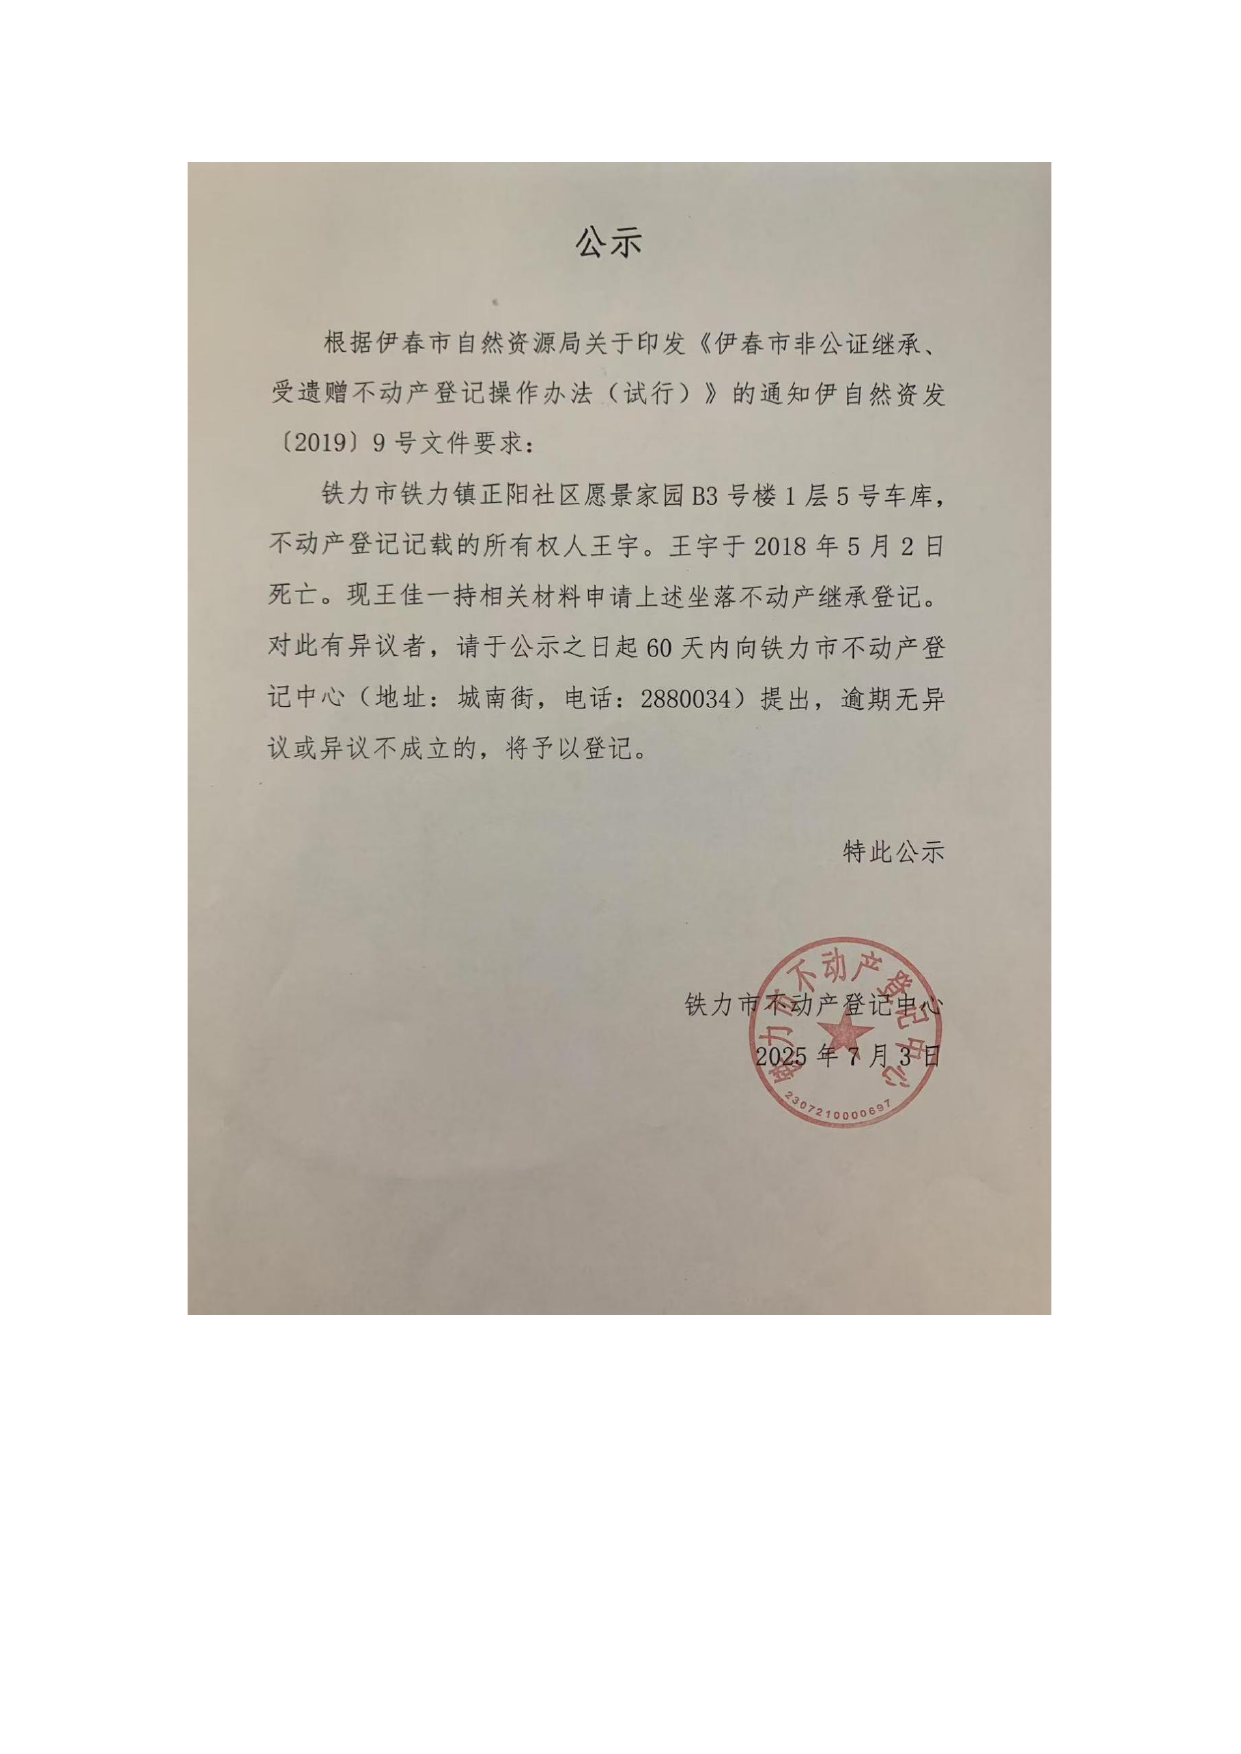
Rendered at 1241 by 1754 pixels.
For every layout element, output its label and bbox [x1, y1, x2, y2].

picture [187, 162, 1052, 1315]
